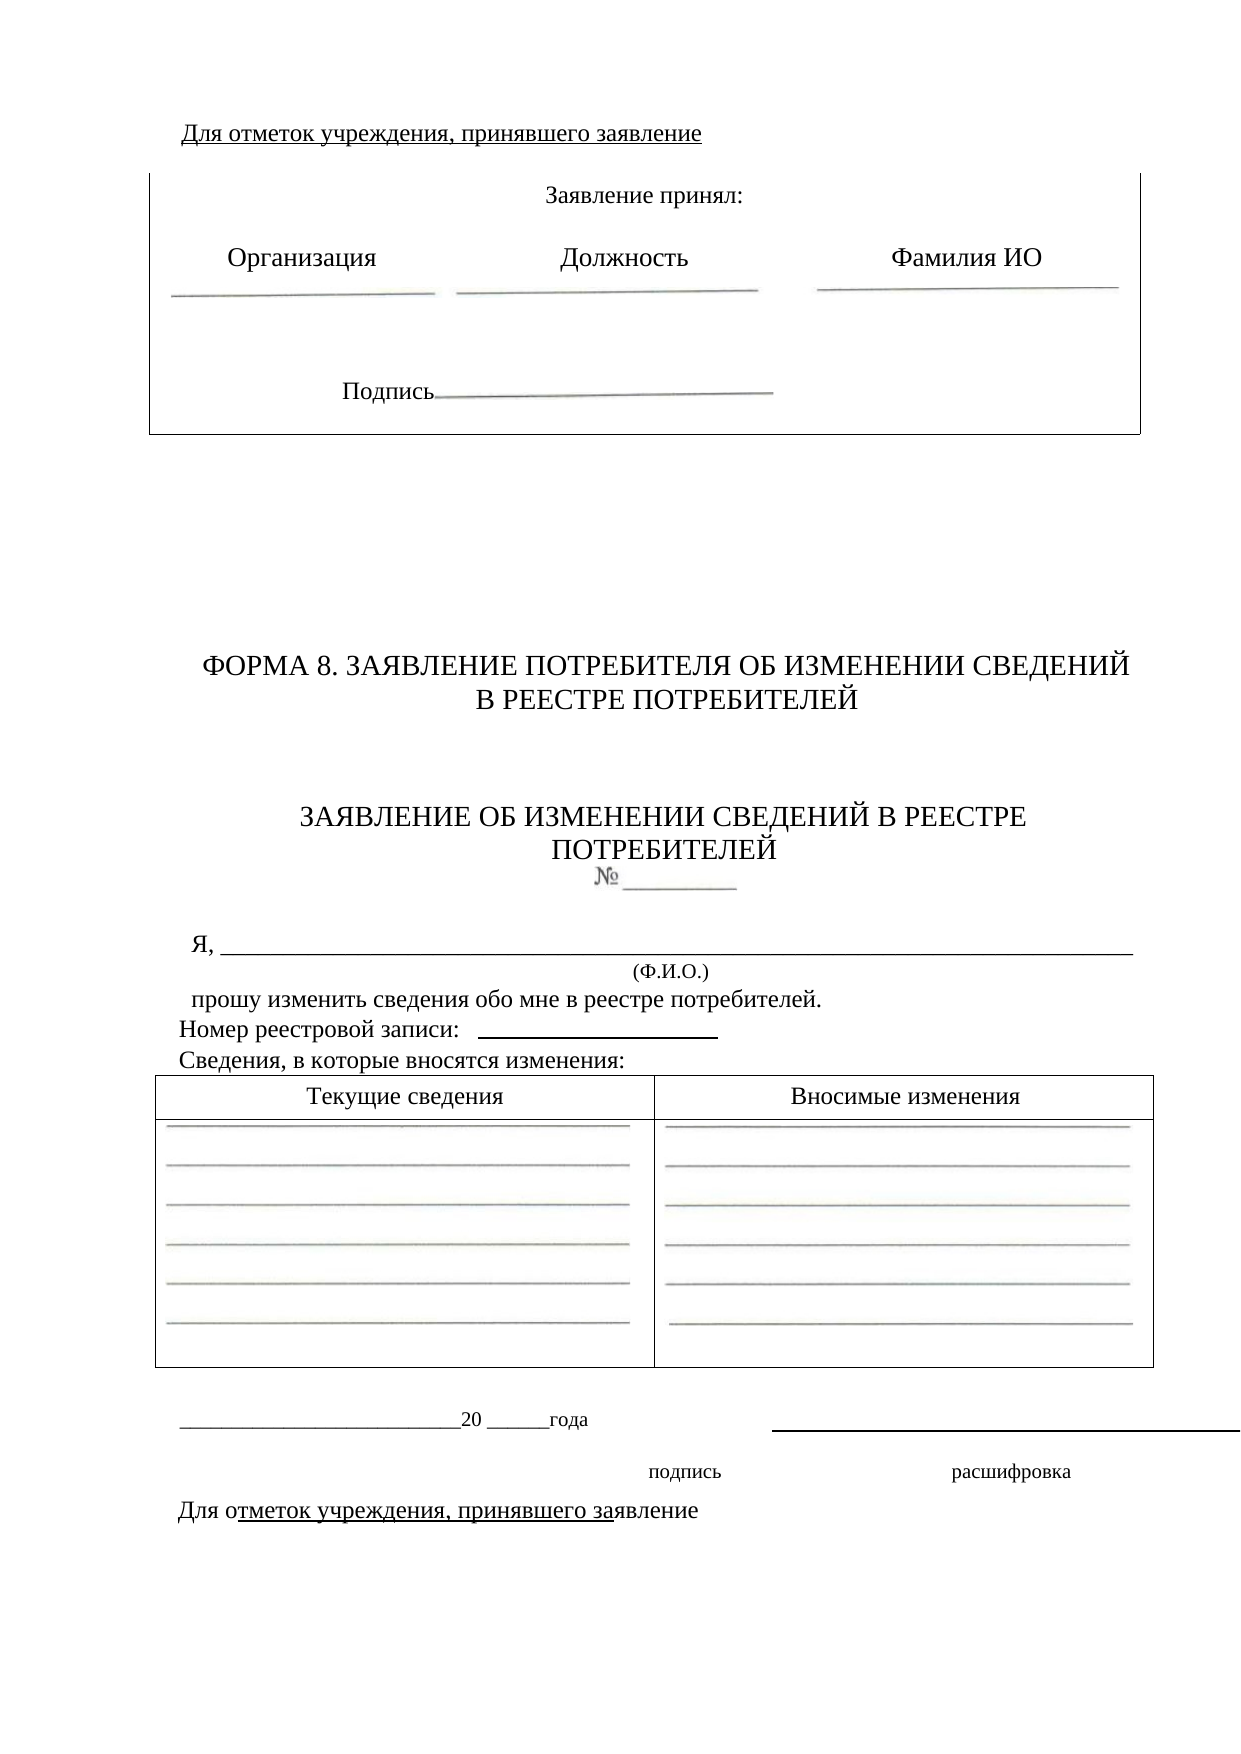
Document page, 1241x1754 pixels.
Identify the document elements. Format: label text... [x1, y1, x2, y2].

text Для отметок учреждения, принявшего заявление [181, 118, 1152, 147]
table_cell [655, 1120, 1153, 1367]
text подпись расшифровка [179, 1459, 1152, 1483]
text ___________________________20 ______года [179, 1407, 1152, 1459]
table_header Заявление принял: Организация Должность Фамилия ИО Подпись [150, 173, 1140, 433]
text Я, _________________________________________________________________________ [191, 929, 1150, 957]
text Для отметок учреждения, принявшего заявление [178, 1495, 1152, 1524]
text Номер реестровой записи: [179, 1014, 1150, 1043]
text (Ф.И.О.) [191, 959, 1150, 983]
table_cell [156, 1120, 654, 1367]
picture [165, 1125, 631, 1325]
table_header Текущие сведения [156, 1076, 654, 1119]
picture [594, 866, 738, 891]
picture [170, 287, 1120, 298]
text ЗАЯВЛЕНИЕ ОБ ИЗМЕНЕНИИ СВЕДЕНИЙ В РЕЕСТРЕ ПОТРЕБИТЕЛЕЙ [185, 799, 1142, 866]
text ФОРМА 8. ЗАЯВЛЕНИЕ ПОТРЕБИТЕЛЯ ОБ ИЗМЕНЕНИИ СВЕДЕНИЙ В РЕЕСТРЕ ПОТРЕБИТЕЛЕЙ [189, 648, 1144, 716]
picture [434, 392, 774, 400]
text прошу изменить сведения обо мне в реестре потребителей. [191, 984, 1150, 1013]
table_header Вносимые изменения [655, 1076, 1153, 1119]
text Сведения, в которые вносятся изменения: [179, 1045, 1150, 1073]
picture [664, 1125, 1134, 1326]
